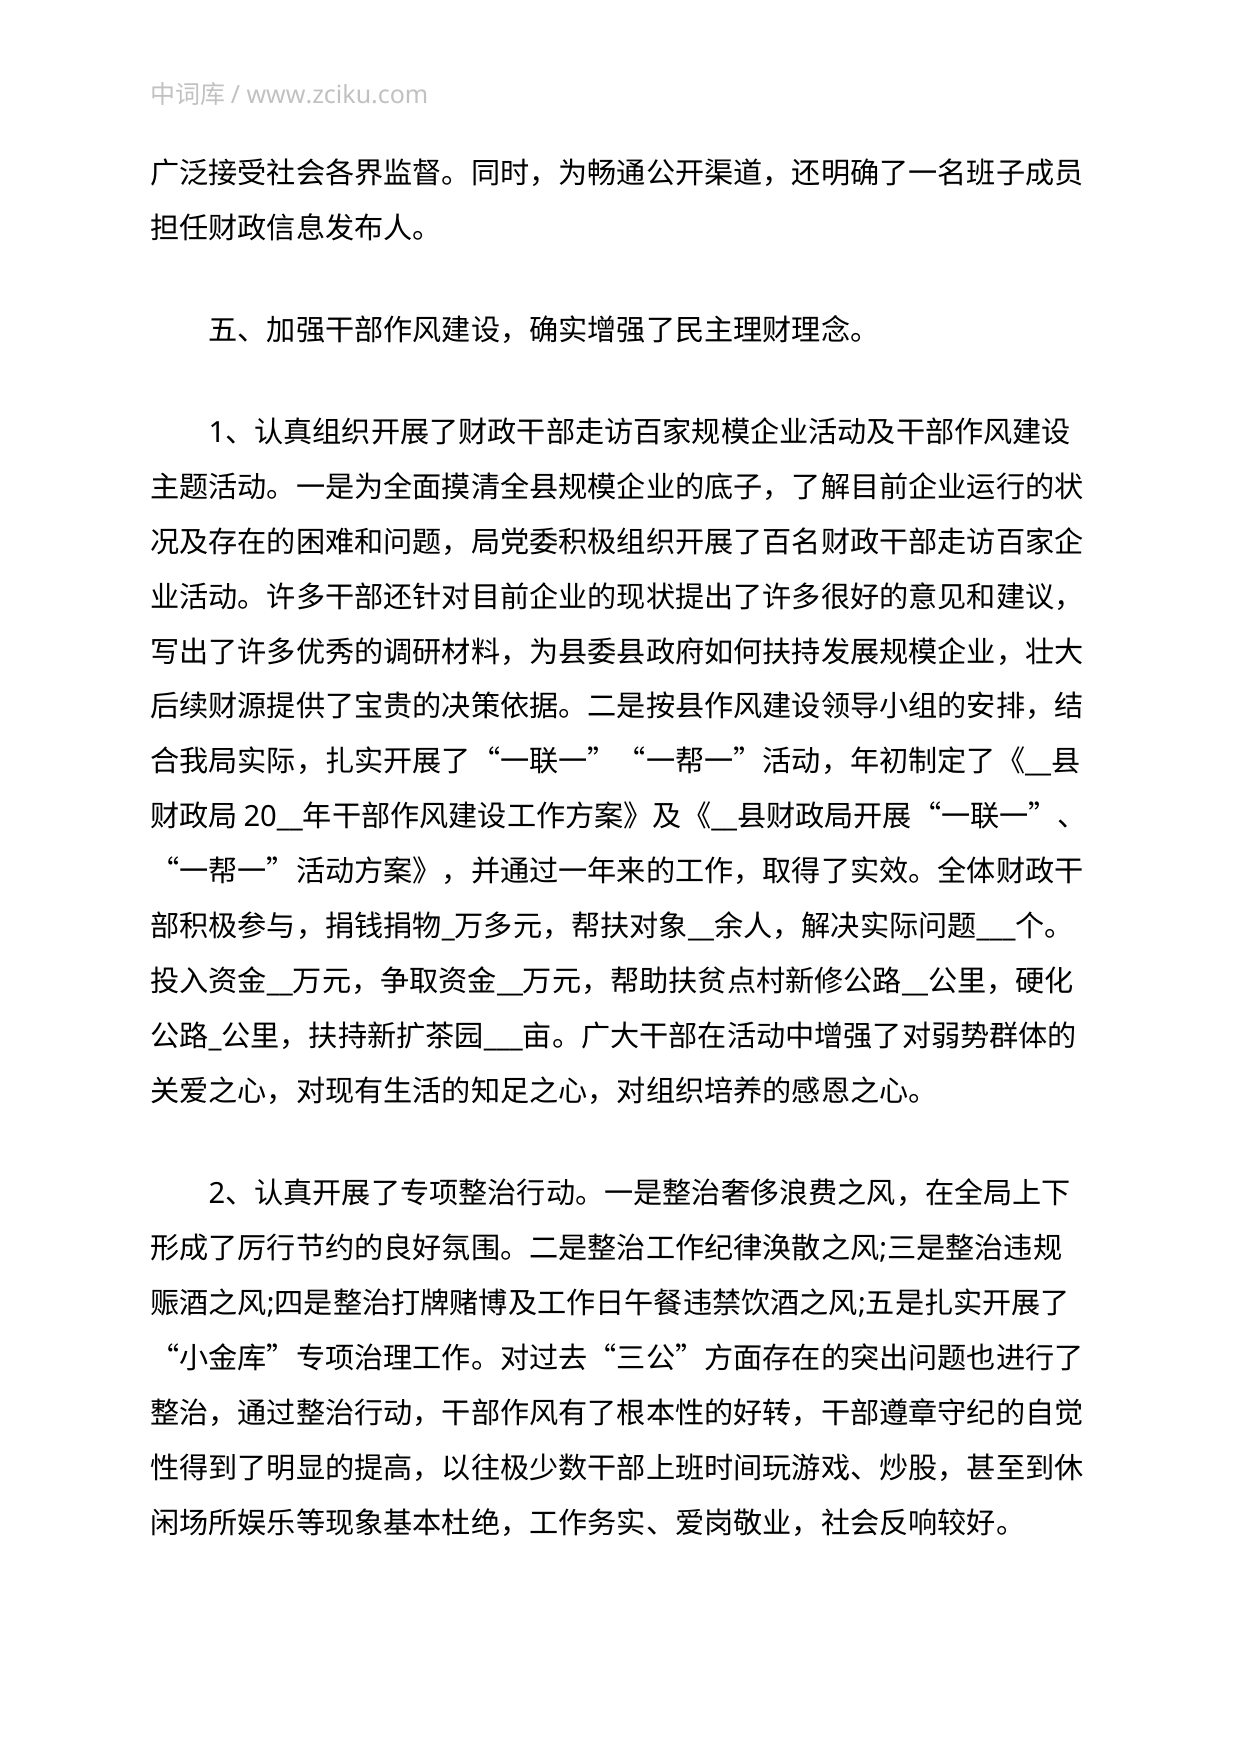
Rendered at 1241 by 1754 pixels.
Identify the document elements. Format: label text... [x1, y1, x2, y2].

text 2、认真开展了专项整治行动。一是整治奢侈浪费之风，在全局上下形成了厉行节约的良好氛围。二是整治工作纪律涣散之风;三是整治违规赈酒之风;四是整治打牌赌博及工作日午餐违禁饮酒之风;五是扎实开展了“小金库”专项治理工作。对过去“三公”方面存在的突出问题也进行了整治，通过整治行动，干部作风有了根本性的好转，干部遵章守纪的自觉性得到了明显的提高，以往极少数干部上班时间玩游戏、炒股，甚至到休闲场所娱乐等现象基本杜绝，工作务实、爱岗敬业，社会反响较好。 [150, 1169, 1090, 1542]
text 五、加强干部作风建设，确实增强了民主理财理念。 [150, 307, 1090, 349]
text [150, 150, 1090, 247]
text 1、认真组织开展了财政干部走访百家规模企业活动及干部作风建设主题活动。一是为全面摸清全县规模企业的底子，了解目前企业运行的状况及存在的困难和问题，局党委积极组织开展了百名财政干部走访百家企业活动。许多干部还针对目前企业的现状提出了许多很好的意见和建议，写出了许多优秀的调研材料，为县委县政府如何扶持发展规模企业，壮大后续财源提供了宝贵的决策依据。二是按县作风建设领导小组的安排，结合我局实际，扎实开展了“一联一”“一帮一”活动，年初制定了《__县财政局20__年干部作风建设工作方案》及《__县财政局开展“一联一”、“一帮一”活动方案》，并通过一年来的工作，取得了实效。全体财政干部积极参与，捐钱捐物_万多元，帮扶对象__余人，解决实际问题___个。投入资金__万元，争取资金__万元，帮助扶贫点村新修公路__公里，硬化公路_公里，扶持新扩茶园___亩。广大干部在活动中增强了对弱势群体的关爱之心，对现有生活的知足之心，对组织培养的感恩之心。 [150, 408, 1090, 1110]
